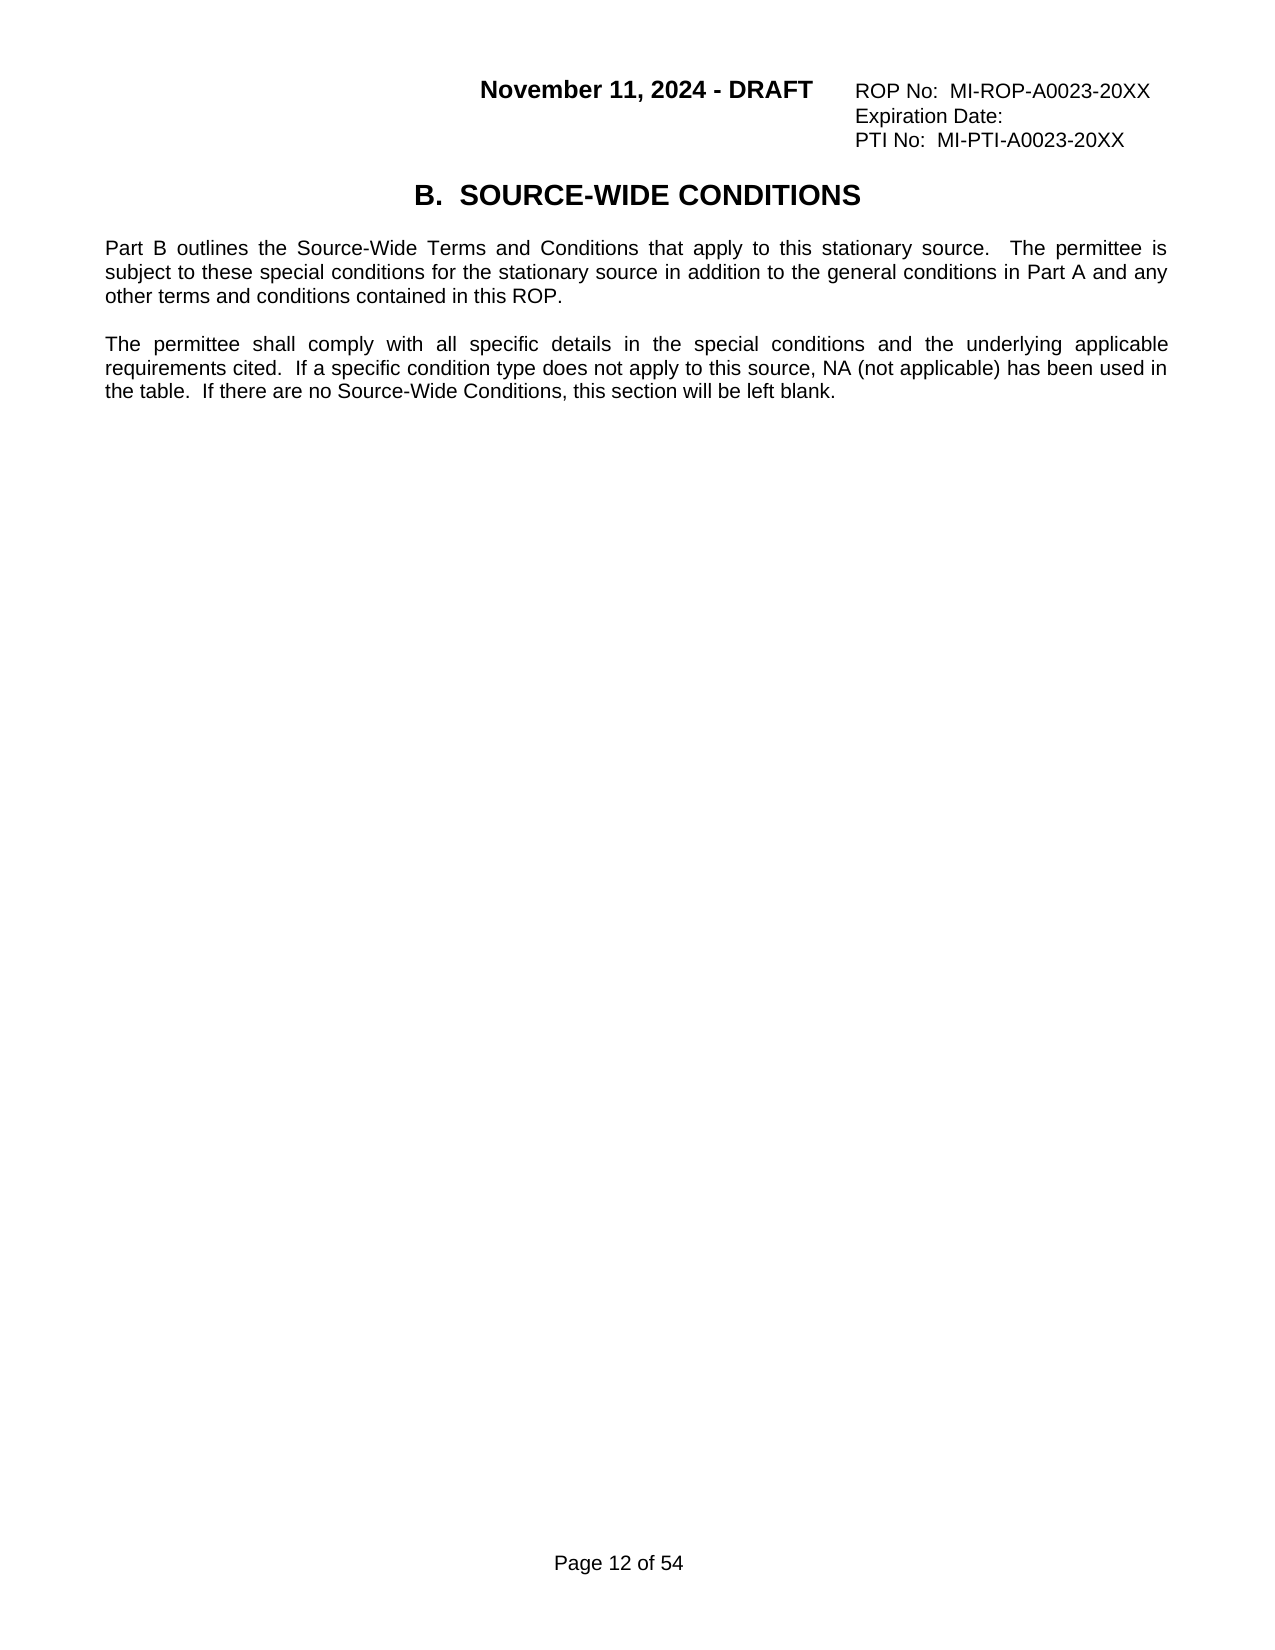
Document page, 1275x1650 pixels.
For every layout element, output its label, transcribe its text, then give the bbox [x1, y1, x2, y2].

subtitle B. SOURCE-WIDE CONDITIONS [105, 178, 1170, 212]
text The permittee shall comply with all specific details in the special conditions and the underlying applicable requirements cited. If a specific condition type does not apply to this source, NA (not applicable) has been used in the table. If there are no Source-Wide Conditions, this section will be left blank. [105, 331, 1170, 403]
text Part B outlines the Source-Wide Terms and Conditions that apply to this stationary source. The permittee is subject to these special conditions for the stationary source in addition to the general conditions in Part A and any other terms and conditions contained in this ROP. [105, 236, 1170, 307]
